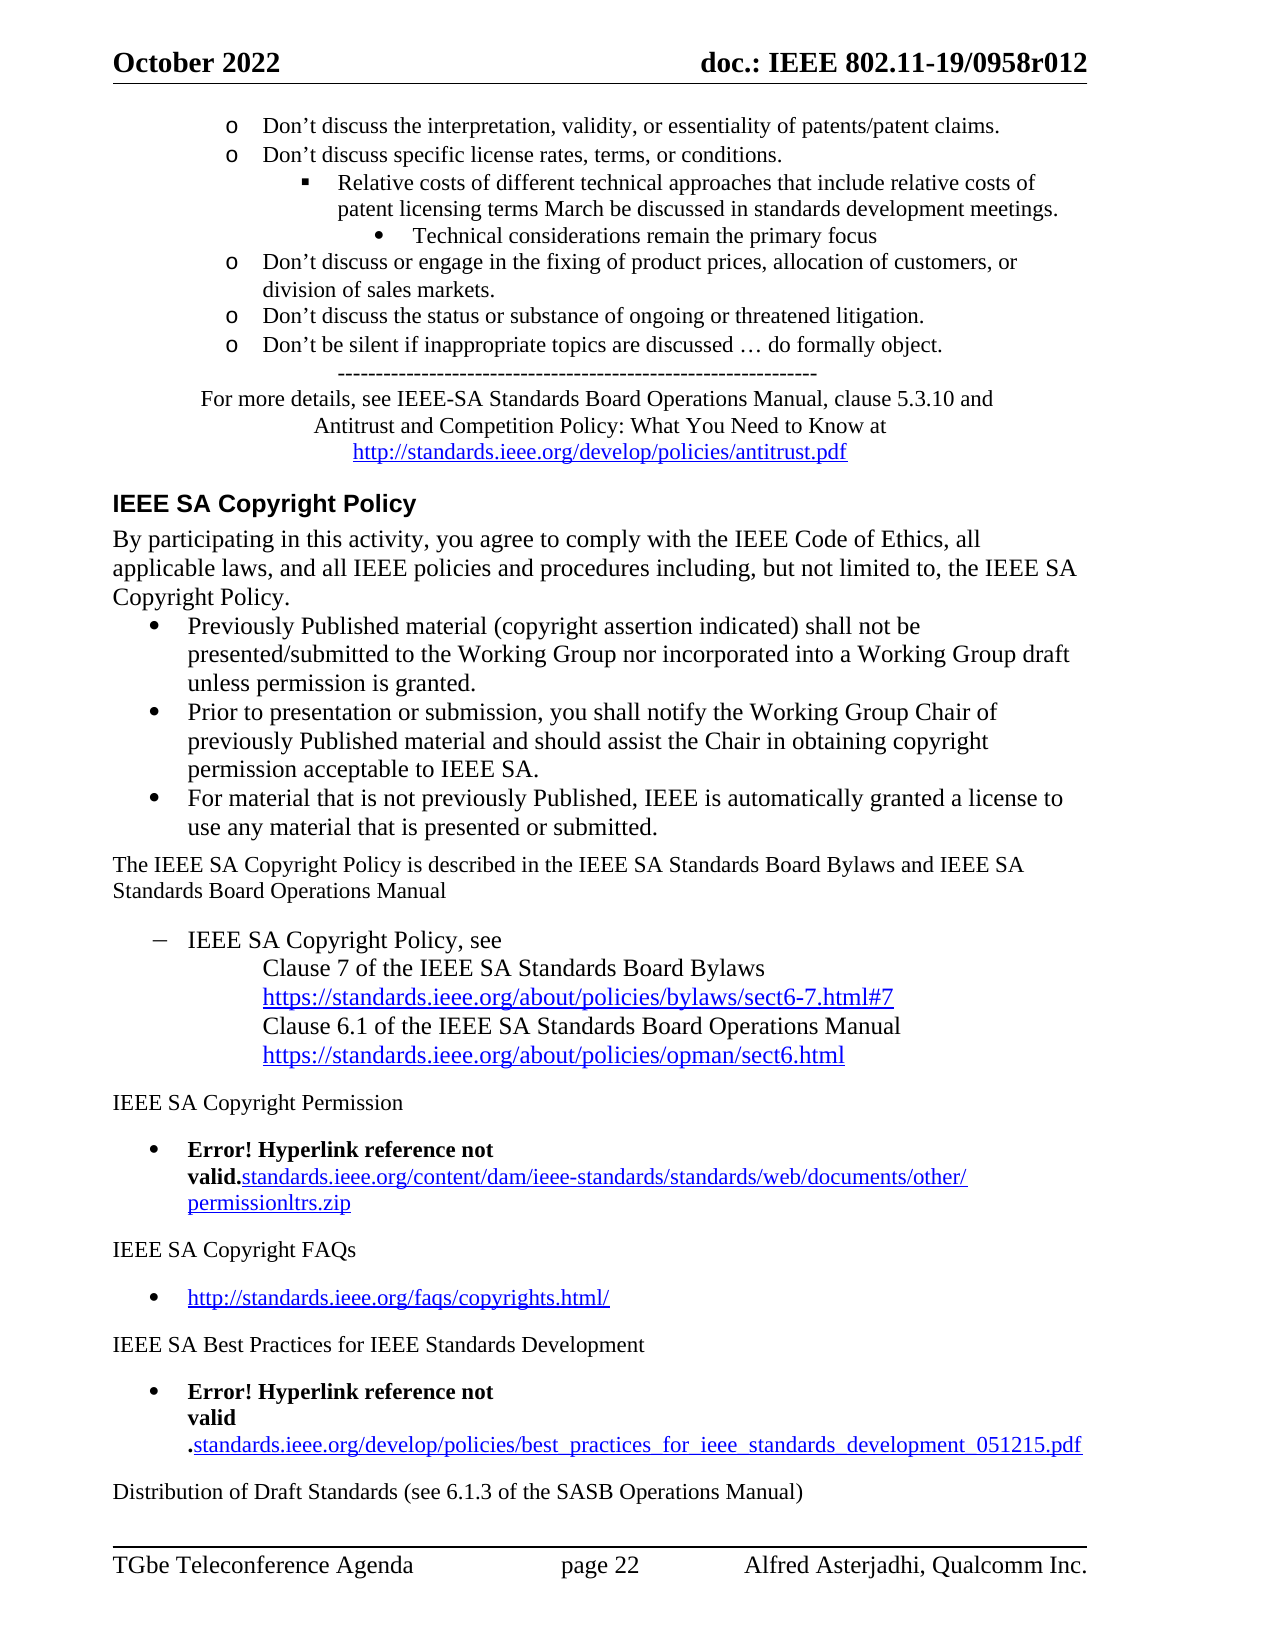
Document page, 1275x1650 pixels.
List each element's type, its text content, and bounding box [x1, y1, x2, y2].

text --------------------------------------------------------------- [262, 359, 1087, 385]
text Distribution of Draft Standards (see 6.1.3 of the SASB Operations Manual) [112, 1478, 1087, 1504]
list Prior to presentation or submission, you shall notify the Working Group Chair of previously Published material and should assist the Chair in obtaining copyright permission acceptable to IEEE SA. [150, 697, 1087, 783]
list Don’t discuss specific license rates, terms, or conditions. [225, 141, 1087, 169]
text The IEEE SA Copyright Policy is described in the IEEE SA Standards Board Bylaws and IEEE SA Standards Board Operations Manual [112, 851, 1087, 904]
list Don’t discuss the status or substance of ongoing or threatened litigation. [225, 303, 1087, 331]
list Error! Hyperlink reference not valid.standards.ieee.org/develop/policies/best_practices_for_ieee_standards_development_051215.pdf [150, 1378, 1087, 1457]
list Technical considerations remain the primary focus [375, 222, 1087, 248]
list Relative costs of different technical approaches that include relative costs of patent licensing terms March be discussed in standards development meetings. [300, 169, 1087, 222]
subtitle IEEE SA Copyright Policy [112, 489, 1087, 518]
list IEEE SA Copyright Policy, see Clause 7 of the IEEE SA Standards Board Bylaws https://standards.ieee.org/about/policies/bylaws/sect6-7.html#7 Clause 6.1 of the IEEE SA Standards Board Operations Manual https://standards.ieee.org/about/policies/opman/sect6.html [150, 925, 1087, 1068]
list Previously Published material (copyright assertion indicated) shall not be presented/submitted to the Working Group nor incorporated into a Working Group draft unless permission is granted. [150, 611, 1087, 697]
text IEEE SA Copyright FAQs [112, 1236, 1087, 1263]
list Don’t discuss or engage in the fixing of product prices, allocation of customers, or division of sales markets. [225, 248, 1087, 303]
list Don’t be silent if inappropriate topics are discussed … do formally object. [225, 331, 1087, 359]
text IEEE SA Copyright Permission [112, 1089, 1087, 1116]
text By participating in this activity, you agree to comply with the IEEE Code of Ethics, all applicable laws, and all IEEE policies and procedures including, but not limited to, the IEEE SA Copyright Policy. [112, 524, 1087, 611]
list http://standards.ieee.org/faqs/copyrights.html/ [150, 1283, 1087, 1310]
text IEEE SA Best Practices for IEEE Standards Development [112, 1331, 1087, 1357]
text For more details, see IEEE-SA Standards Board Operations Manual, clause 5.3.10 and Antitrust and Competition Policy: What You Need to Know at http://standards.ieee.org/develop/policies/antitrust.pdf [112, 385, 1087, 464]
list Error! Hyperlink reference not valid.standards.ieee.org/content/dam/ieee-standards/standards/web/documents/other/permissionltrs.zip [150, 1136, 1087, 1216]
list Don’t discuss the interpretation, validity, or essentiality of patents/patent claims. [225, 112, 1087, 141]
list For material that is not previously Published, IEEE is automatically granted a license to use any material that is presented or submitted. [150, 783, 1087, 841]
